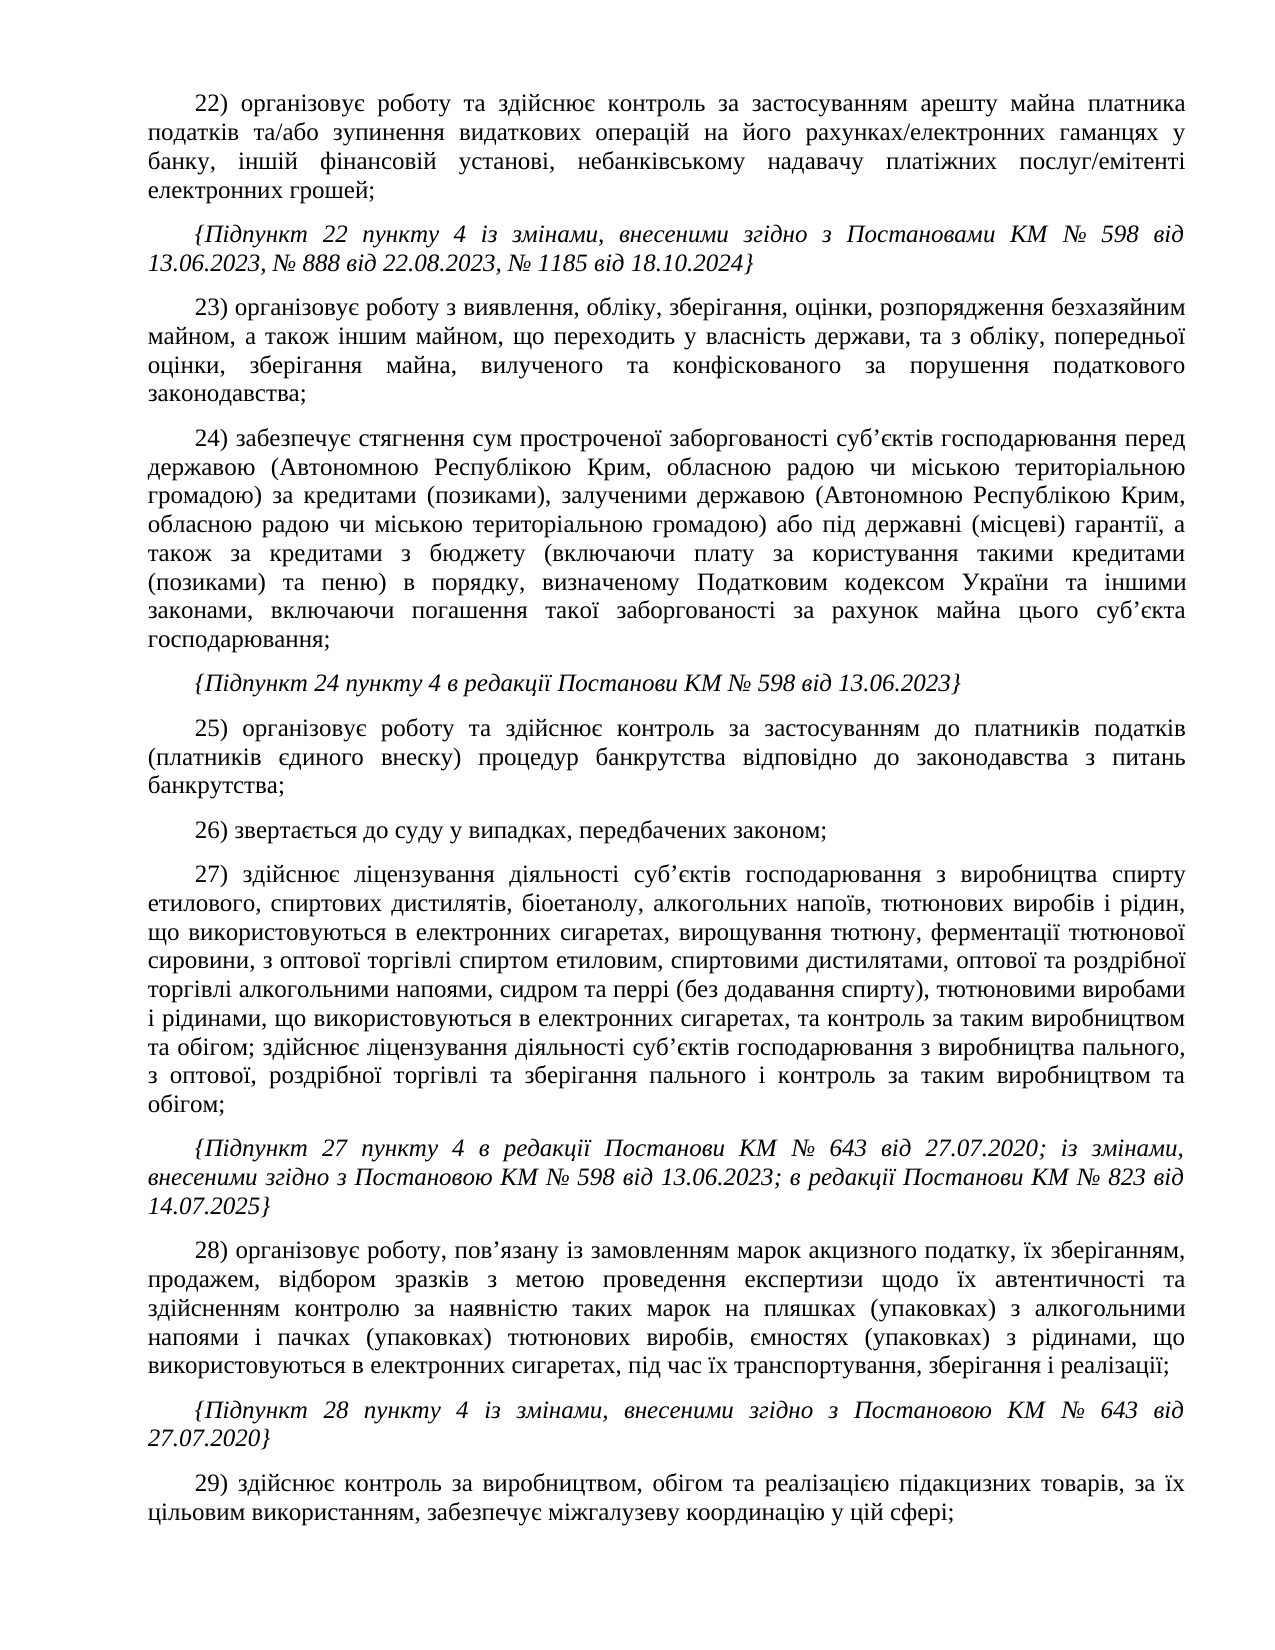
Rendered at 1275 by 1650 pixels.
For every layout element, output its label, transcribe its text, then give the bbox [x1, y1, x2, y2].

text 26) звертається до суду у випадках, передбачених законом; [148, 815, 1186, 843]
text 27) здійснює ліцензування діяльності суб’єктів господарювання з виробництва спирту етилового, спиртових дистилятів, біоетанолу, алкогольних напоїв, тютюнових виробів і рідин, що використовуються в електронних сигаретах, вирощування тютюну, ферментації тютюнової сировини, з оптової торгівлі спиртом етиловим, спиртовими дистилятами, оптової та роздрібної торгівлі алкогольними напоями, сидром та перрі (без додавання спирту), тютюновими виробами і рідинами, що використовуються в електронних сигаретах, та контроль за таким виробництвом та обігом; здійснює ліцензування діяльності суб’єктів господарювання з виробництва пального, з оптової, роздрібної торгівлі та зберігання пального і контроль за таким виробництвом та обігом; [148, 859, 1186, 1118]
text {Підпункт 22 пункту 4 із змінами, внесеними згідно з Постановами КМ № 598 від 13.06.2023, № 888 від 22.08.2023, № 1185 від 18.10.2024} [148, 219, 1186, 277]
text 28) організовує роботу, пов’язану із замовленням марок акцизного податку, їх зберіганням, продажем, відбором зразків з метою проведення експертизи щодо їх автентичності та здійсненням контролю за наявністю таких марок на пляшках (упаковках) з алкогольними напоями і пачках (упаковках) тютюнових виробів, ємностях (упаковках) з рідинами, що використовуються в електронних сигаретах, під час їх транспортування, зберігання і реалізації; [148, 1235, 1186, 1379]
text 29) здійснює контроль за виробництвом, обігом та реалізацією підакцизних товарів, за їх цільовим використанням, забезпечує міжгалузеву координацію у цій сфері; [148, 1468, 1186, 1525]
text {Підпункт 27 пункту 4 в редакції Постанови КМ № 643 від 27.07.2020; із змінами, внесеними згідно з Постановою КМ № 598 від 13.06.2023; в редакції Постанови КМ № 823 від 14.07.2025} [148, 1133, 1186, 1220]
text 24) забезпечує стягнення сум простроченої заборгованості суб’єктів господарювання перед державою (Автономною Республікою Крим, обласною радою чи міською територіальною громадою) за кредитами (позиками), залученими державою (Автономною Республікою Крим, обласною радою чи міською територіальною громадою) або під державні (місцеві) гарантії, а також за кредитами з бюджету (включаючи плату за користування такими кредитами (позиками) та пеню) в порядку, визначеному Податковим кодексом України та іншими законами, включаючи погашення такої заборгованості за рахунок майна цього суб’єкта господарювання; [148, 423, 1186, 653]
text 25) організовує роботу та здійснює контроль за застосуванням до платників податків (платників єдиного внеску) процедур банкрутства відповідно до законодавства з питань банкрутства; [148, 713, 1186, 799]
text {Підпункт 24 пункту 4 в редакції Постанови КМ № 598 від 13.06.2023} [148, 668, 1186, 697]
text 23) організовує роботу з виявлення, обліку, зберігання, оцінки, розпорядження безхазяйним майном, а також іншим майном, що переходить у власність держави, та з обліку, попередньої оцінки, зберігання майна, вилученого та конфіскованого за порушення податкового законодавства; [148, 292, 1186, 407]
text 22) організовує роботу та здійснює контроль за застосуванням арешту майна платника податків та/або зупинення видаткових операцій на його рахунках/електронних гаманцях у банку, іншій фінансовій установі, небанківському надавачу платіжних послуг/емітенті електронних грошей; [148, 88, 1186, 203]
text {Підпункт 28 пункту 4 із змінами, внесеними згідно з Постановою КМ № 643 від 27.07.2020} [148, 1395, 1186, 1452]
